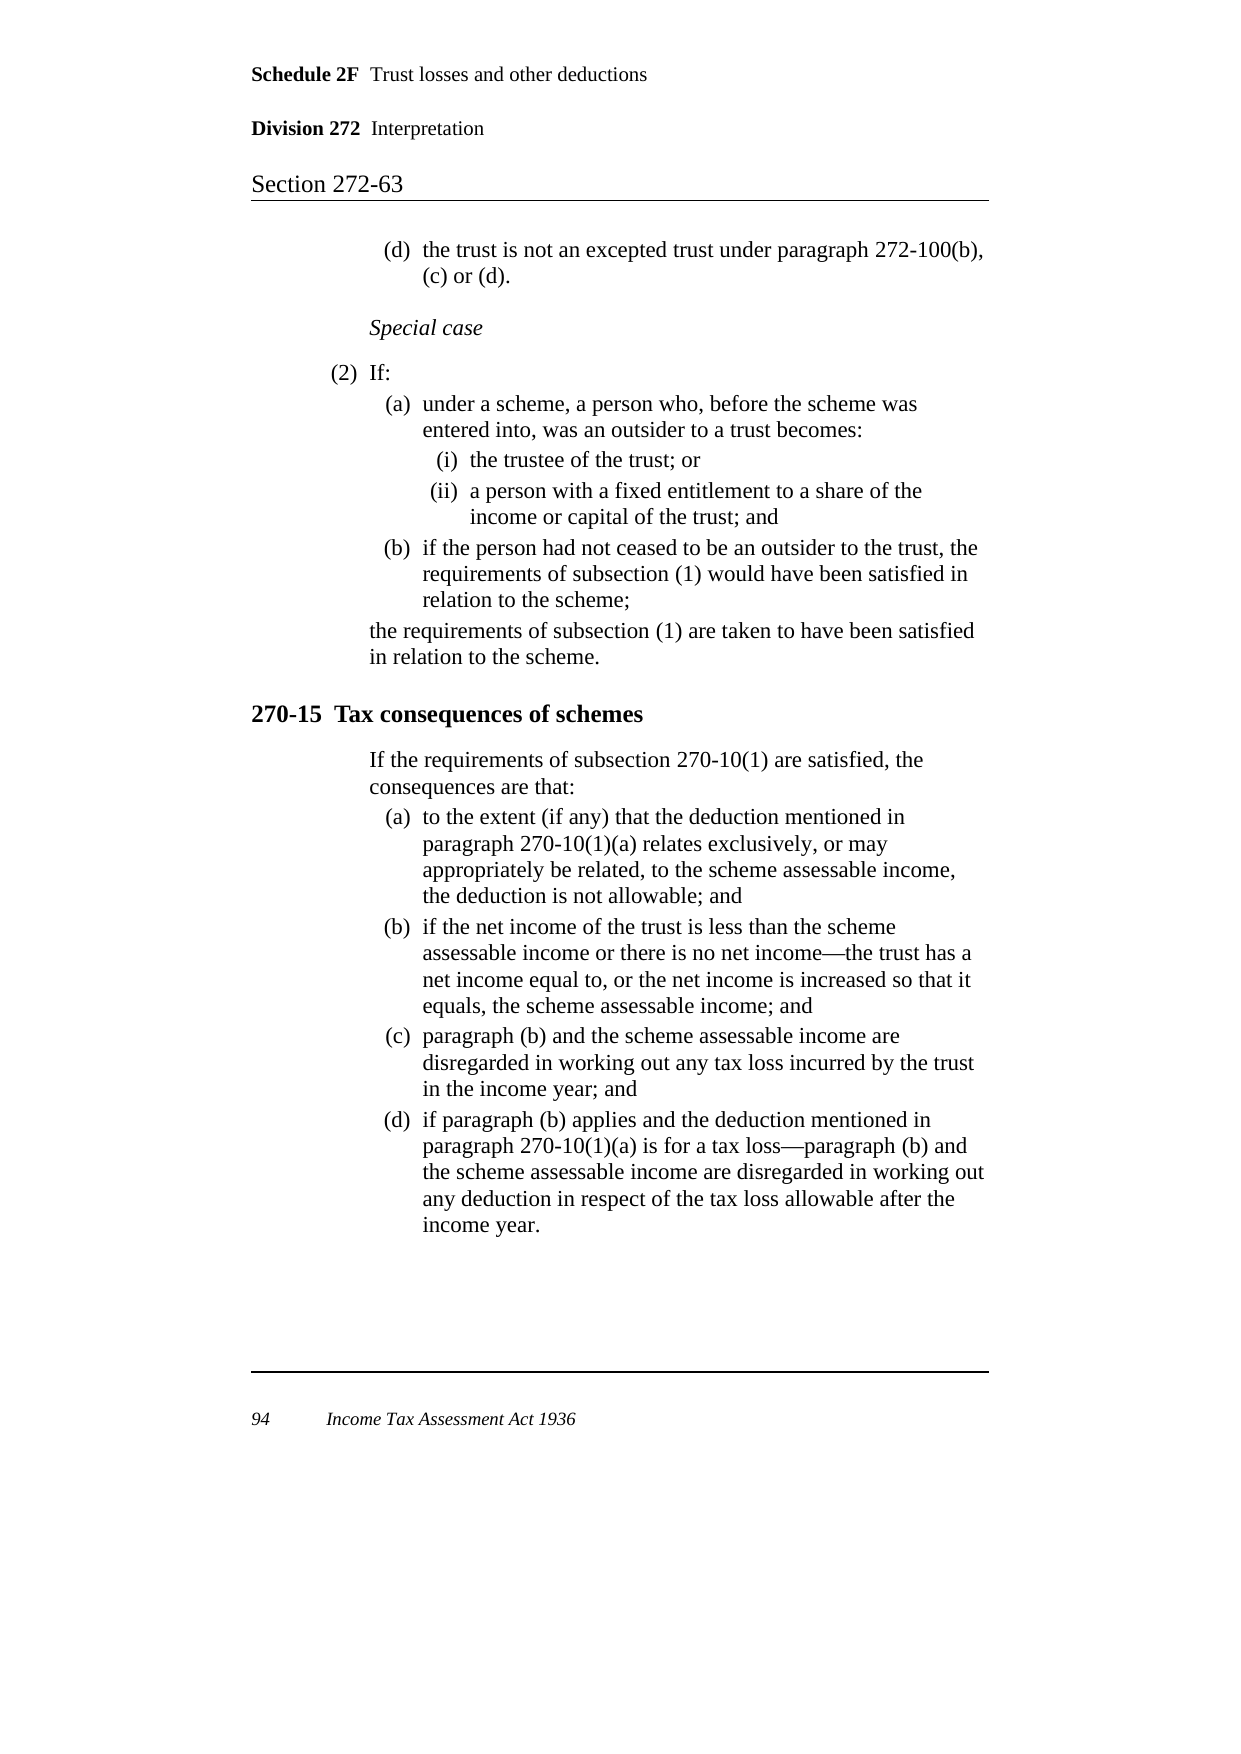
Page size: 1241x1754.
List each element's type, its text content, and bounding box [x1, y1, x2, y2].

text If the requirements of subsection 270-10(1) are satisfied, the consequences are that: [251, 746, 989, 799]
text (b) if the person had not ceased to be an outsider to the trust, the requirements of subsection (1) would have been satisfied in relation to the scheme; [251, 534, 989, 613]
text (ii) a person with a fixed entitlement to a share of the income or capital of the trust; and [251, 477, 989, 530]
text Special case [369, 314, 989, 340]
text (c) paragraph (b) and the scheme assessable income are disregarded in working out any tax loss incurred by the trust in the income year; and [251, 1022, 989, 1102]
text the requirements of subsection (1) are taken to have been satisfied in relation to the scheme. [369, 617, 989, 670]
text (d) if paragraph (b) applies and the deduction mentioned in paragraph 270-10(1)(a) is for a tax loss—paragraph (b) and the scheme assessable income are disregarded in working out any deduction in respect of the tax loss allowable after the income year. [251, 1106, 989, 1237]
text 270-15 Tax consequences of schemes [251, 699, 989, 728]
text (a) to the extent (if any) that the deduction mentioned in paragraph 270-10(1)(a) relates exclusively, or may appropriately be related, to the scheme assessable income, the deduction is not allowable; and [251, 803, 989, 909]
text (a) under a scheme, a person who, before the scheme was entered into, was an outsider to a trust becomes: [251, 389, 989, 442]
text (d) the trust is not an excepted trust under paragraph 272-100(b), (c) or (d). [251, 236, 989, 289]
text (b) if the net income of the trust is less than the scheme assessable income or there is no net income—the trust has a net income equal to, or the net income is increased so that it equals, the scheme assessable income; and [251, 913, 989, 1018]
text (2) If: [251, 359, 989, 385]
text (i) the trustee of the trust; or [251, 446, 989, 473]
